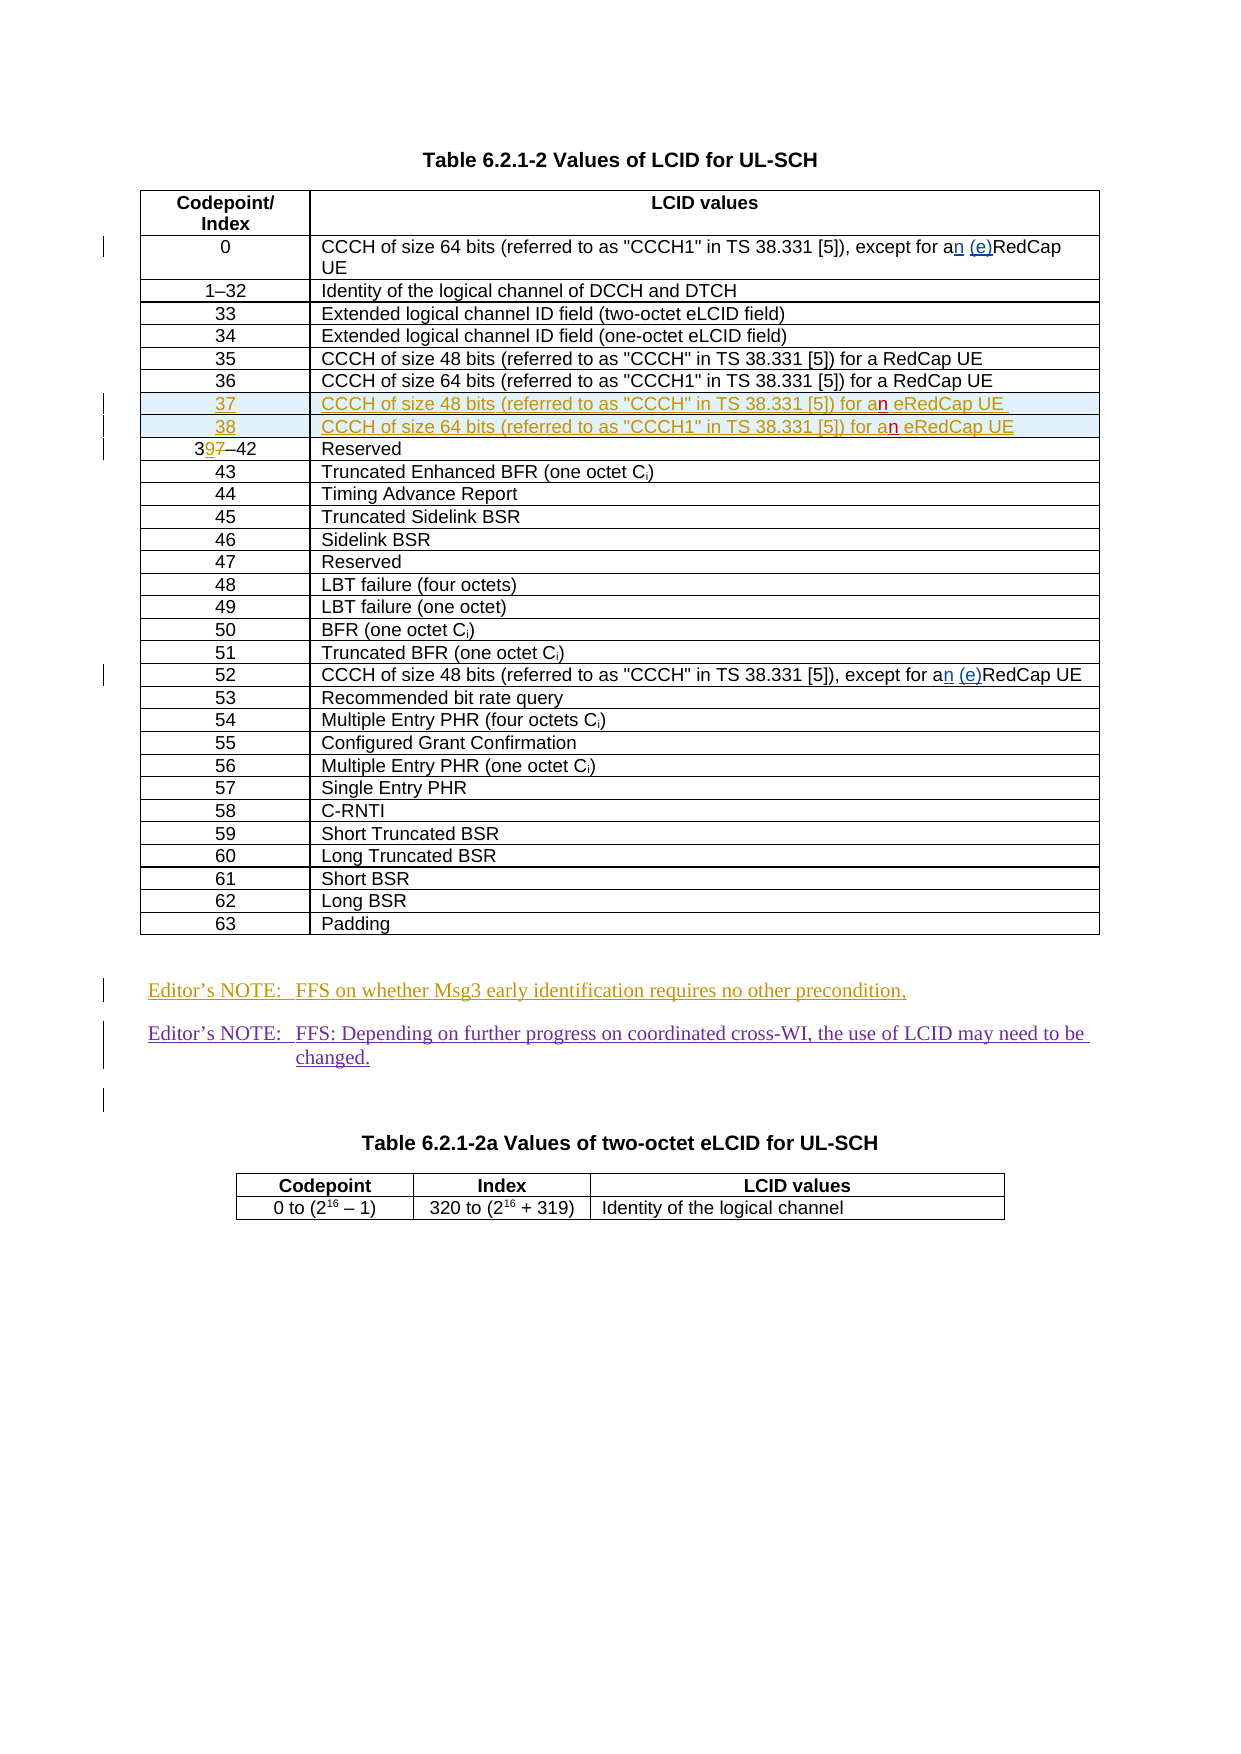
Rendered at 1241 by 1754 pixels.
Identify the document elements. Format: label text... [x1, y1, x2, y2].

table_cell Reserved [311, 438, 1099, 459]
table_cell Extended logical channel ID field (two-octet eLCID field) [311, 303, 1099, 324]
table_cell LBT failure (four octets) [311, 574, 1099, 595]
table_cell Timing Advance Report [311, 483, 1099, 505]
table_cell Configured Grant Confirmation [311, 732, 1099, 753]
table_cell Single Entry PHR [311, 777, 1099, 799]
table_cell Identity of the logical channel of DCCH and DTCH [311, 280, 1099, 301]
table_cell 61 [141, 868, 309, 889]
table_header LCID values [311, 191, 1099, 234]
table_cell 46 [141, 529, 309, 550]
table_cell CCCH of size 48 bits (referred to as "CCCH" in TS 38.331 [5]) for a RedCap UE [311, 348, 1099, 369]
table_cell 44 [141, 483, 309, 505]
table_header Codepoint/Index [141, 191, 309, 234]
table_cell 55 [141, 732, 309, 753]
table_cell 53 [141, 687, 309, 708]
table_cell Identity of the logical channel [591, 1197, 1004, 1218]
table_header Codepoint [237, 1174, 413, 1196]
table_cell 50 [141, 619, 309, 640]
table_header LCID values [591, 1174, 1004, 1196]
table_cell 45 [141, 506, 309, 527]
table_cell 3–42 [141, 438, 309, 459]
table_cell Recommended bit rate query [311, 687, 1099, 708]
table_cell 52 [141, 664, 309, 686]
table_header Index [414, 1174, 590, 1196]
table_cell Truncated BFR (one octet Ci) [311, 641, 1099, 663]
table_cell Multiple Entry PHR (one octet Ci) [311, 755, 1099, 776]
table_cell 58 [141, 800, 309, 821]
table_cell Truncated Enhanced BFR (one octet Ci) [311, 461, 1099, 482]
table_cell Short BSR [311, 868, 1099, 889]
table_cell 60 [141, 845, 309, 866]
table_cell Long BSR [311, 890, 1099, 912]
table_cell 33 [141, 303, 309, 324]
table_cell Reserved [311, 551, 1099, 573]
table_cell Long Truncated BSR [311, 845, 1099, 866]
table_cell Sidelink BSR [311, 529, 1099, 550]
table_cell 56 [141, 755, 309, 776]
table_cell 0 [141, 236, 309, 279]
table_cell CCCH of size 64 bits (referred to as "CCCH1" in TS 38.331 [5]) for a RedCap UE [311, 370, 1099, 392]
table_cell LBT failure (one octet) [311, 596, 1099, 618]
table_cell 0 to (216 – 1) [237, 1197, 413, 1218]
table_cell 57 [141, 777, 309, 799]
table_cell CCCH of size 48 bits (referred to as "CCCH" in TS 38.331 [5]), except for a RedCap UE [311, 664, 1099, 686]
table_cell 59 [141, 822, 309, 844]
table_cell 62 [141, 890, 309, 912]
text Table 6.2.1-2a Values of two-octet eLCID for UL-SCH [118, 1131, 1122, 1154]
table_cell 54 [141, 709, 309, 731]
text Table 6.2.1-2 Values of LCID for UL-SCH [118, 148, 1122, 172]
table_cell 63 [141, 913, 309, 934]
table_cell C-RNTI [311, 800, 1099, 821]
table_cell 51 [141, 641, 309, 663]
table_cell Truncated Sidelink BSR [311, 506, 1099, 527]
table_cell Padding [311, 913, 1099, 934]
table_cell Multiple Entry PHR (four octets Ci) [311, 709, 1099, 731]
table_cell 43 [141, 461, 309, 482]
table_cell 1–32 [141, 280, 309, 301]
table_cell Extended logical channel ID field (one-octet eLCID field) [311, 325, 1099, 347]
table_cell 36 [141, 370, 309, 392]
table_cell BFR (one octet Ci) [311, 619, 1099, 640]
table_cell CCCH of size 64 bits (referred to as "CCCH1" in TS 38.331 [5]), except for a RedCap UE [311, 236, 1099, 279]
table_cell 47 [141, 551, 309, 573]
table_cell 34 [141, 325, 309, 347]
table_cell 35 [141, 348, 309, 369]
table_cell 48 [141, 574, 309, 595]
table_cell 320 to (216 + 319) [414, 1197, 590, 1218]
table_cell Short Truncated BSR [311, 822, 1099, 844]
table_cell 49 [141, 596, 309, 618]
